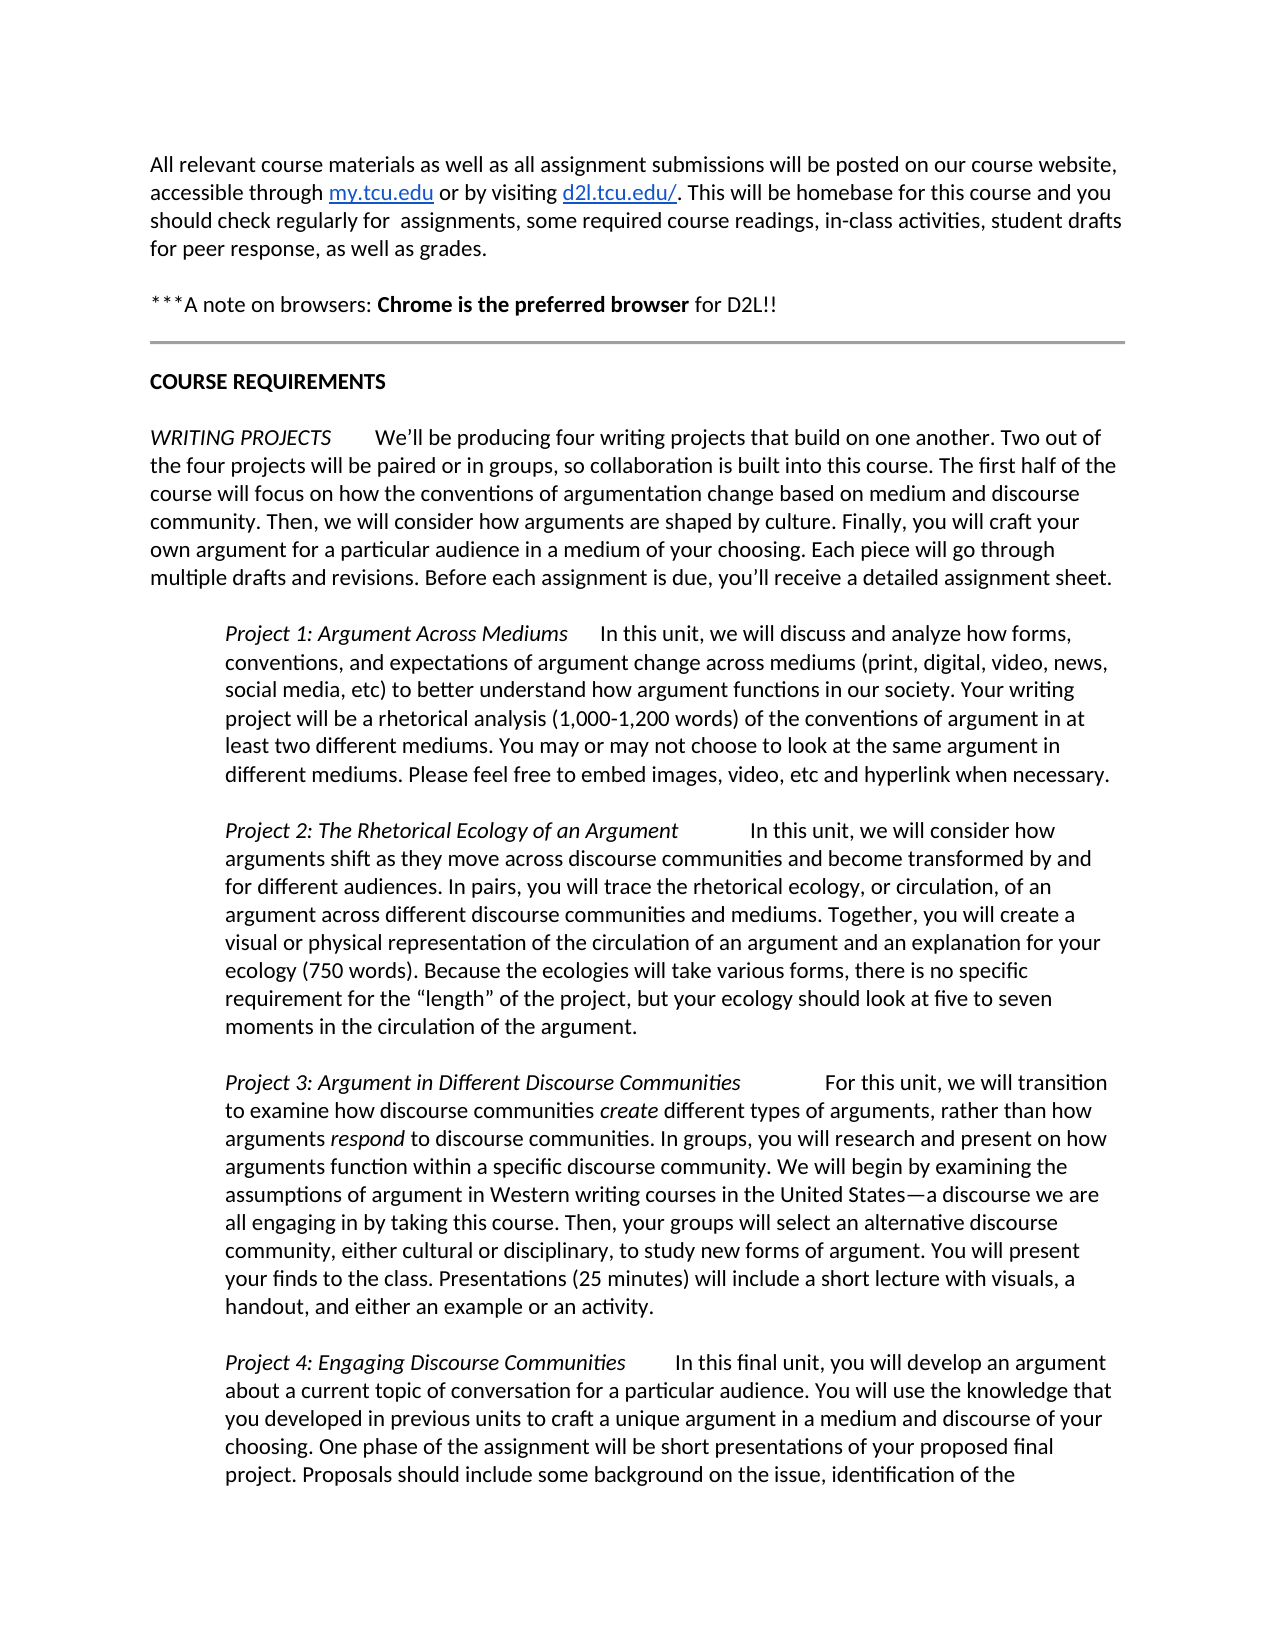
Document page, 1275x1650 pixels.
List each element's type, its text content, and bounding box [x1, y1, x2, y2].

text course will focus on how the conventions of argumentation change based on medium and discourse [150, 479, 1125, 507]
text COURSE REQUIREMENTS [150, 367, 1125, 395]
text WRITING PROJECTS We’ll be producing four writing projects that build on one another. Two out of [150, 423, 1125, 451]
text Project 1: Argument Across Mediums In this unit, we will discuss and analyze how forms, conventions, and expectations of argument change across mediums (print, digital, video, news, social media, etc) to better understand how argument functions in our society. Your writing project will be a rhetorical analysis (1,000-1,200 words) of the conventions of argument in at least two different mediums. You may or may not choose to look at the same argument in different mediums. Please feel free to embed images, video, etc and hyperlink when necessary. [225, 619, 1125, 788]
text the four projects will be paired or in groups, so collaboration is built into this course. The first half of the [150, 451, 1125, 479]
text Project 2: The Rhetorical Ecology of an Argument In this unit, we will consider how arguments shift as they move across discourse communities and become transformed by and for different audiences. In pairs, you will trace the rhetorical ecology, or circulation, of an argument across different discourse communities and mediums. Together, you will create a visual or physical representation of the circulation of an argument and an explanation for your ecology (750 words). Because the ecologies will take various forms, there is no specific requirement for the “length” of the project, but your ecology should look at five to seven moments in the circulation of the argument. [225, 816, 1125, 1040]
text community. Then, we will consider how arguments are shaped by culture. Finally, you will craft your [150, 507, 1125, 536]
text ***A note on browsers: Chrome is the preferred browser for D2L!! [150, 290, 1125, 341]
text multiple drafts and revisions. Before each assignment is due, you’ll receive a detailed assignment sheet. [150, 563, 1125, 592]
text Project 3: Argument in Different Discourse Communities For this unit, we will transition to examine how discourse communities create different types of arguments, rather than how arguments respond to discourse communities. In groups, you will research and present on how arguments function within a specific discourse community. We will begin by examining the assumptions of argument in Western writing courses in the United States—a discourse we are all engaging in by taking this course. Then, your groups will select an alternative discourse community, either cultural or disciplinary, to study new forms of argument. You will present your finds to the class. Presentations (25 minutes) will include a short lecture with visuals, a handout, and either an example or an activity. [225, 1068, 1125, 1320]
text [225, 1348, 1125, 1488]
text own argument for a particular audience in a medium of your choosing. Each piece will go through [150, 536, 1125, 563]
text All relevant course materials as well as all assignment submissions will be posted on our course website, accessible through my.tcu.edu or by visiting d2l.tcu.edu/. This will be homebase for this course and you should check regularly for assignments, some required course readings, in-class activities, student drafts for peer response, as well as grades. [150, 150, 1125, 262]
